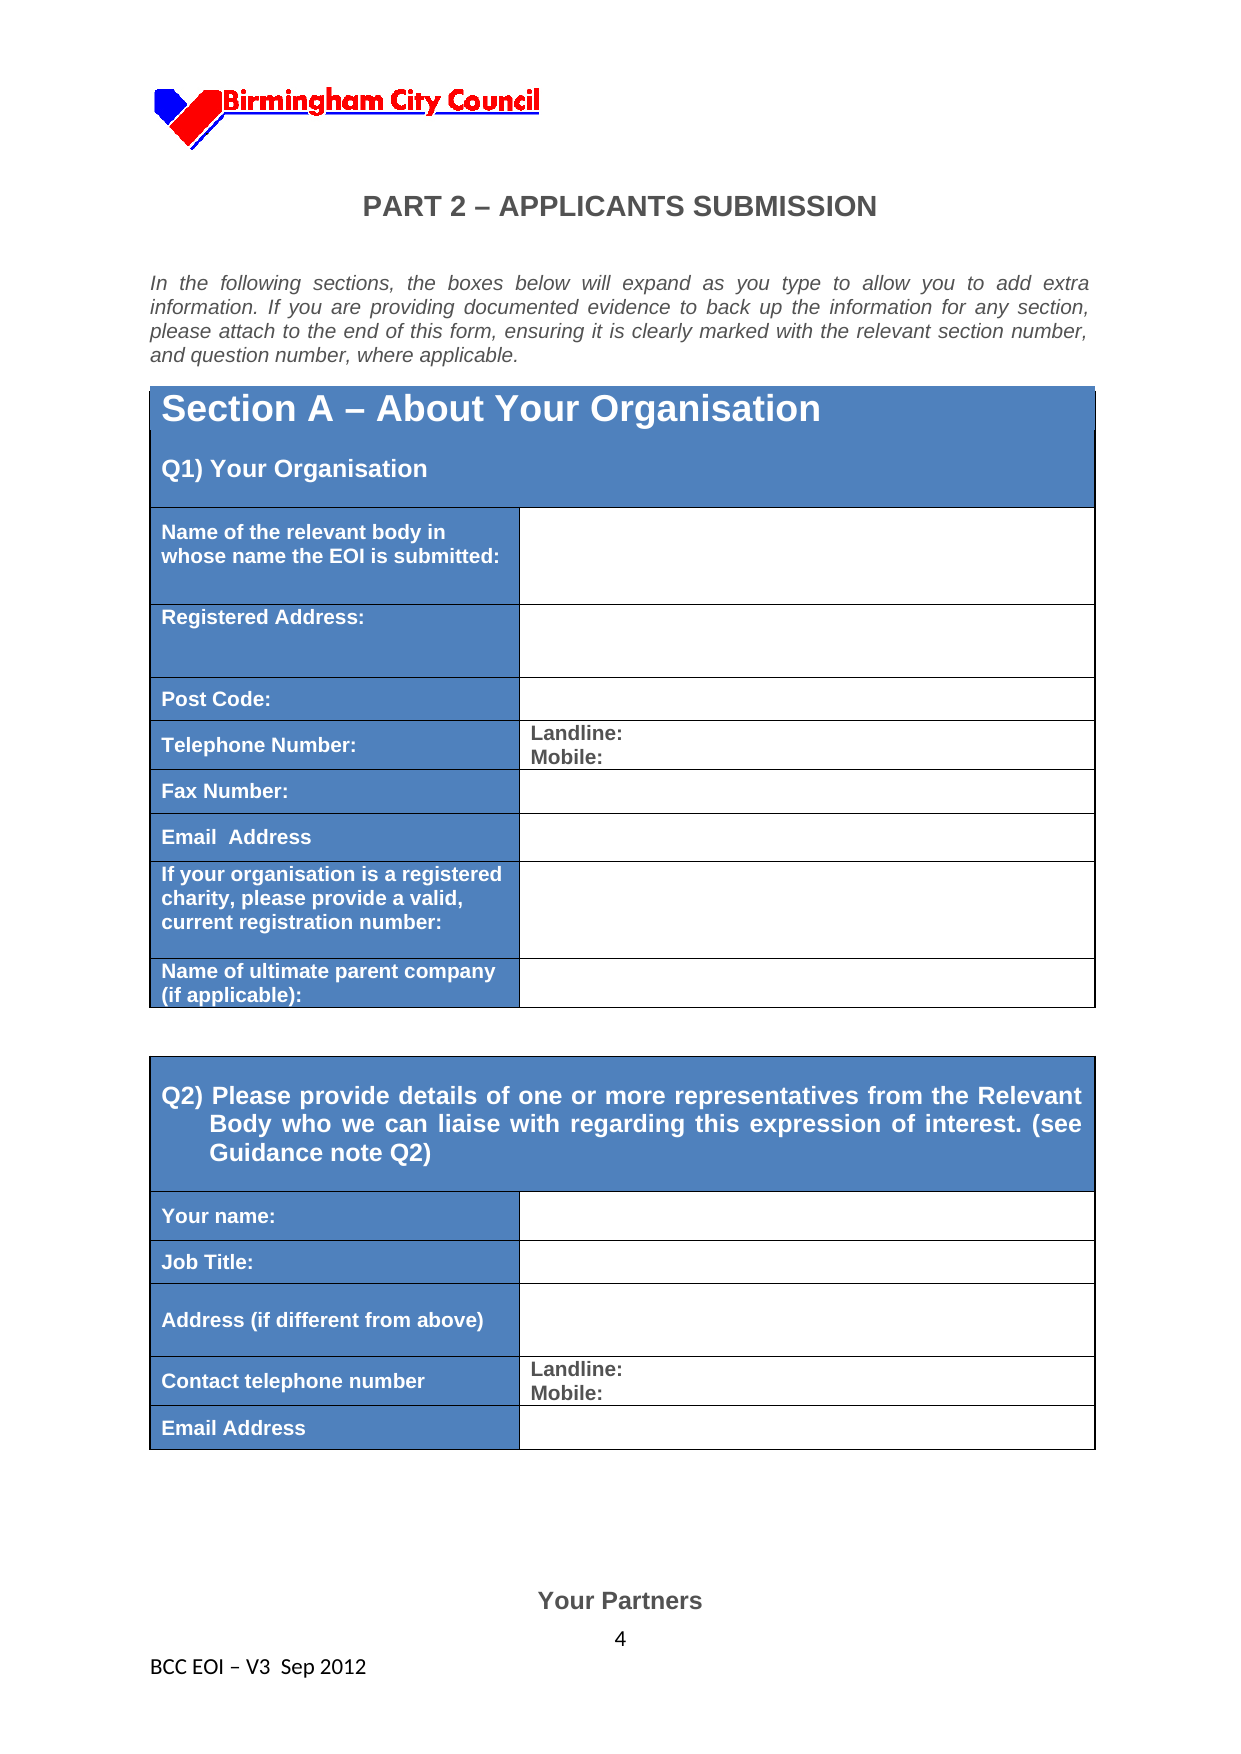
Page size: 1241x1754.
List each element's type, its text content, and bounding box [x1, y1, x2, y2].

table_cell Address (if different from above) [151, 1284, 519, 1356]
table_cell [520, 770, 1094, 813]
table_cell Telephone Number: [151, 721, 519, 769]
text In the following sections, the boxes below will expand as you type to allow you to add extra information. If you are providing documented evidence to back up the information for any section, please attach to the end of this form, ensuring it is clearly marked with the relevant section number, and question number, where applicable. [150, 271, 1090, 367]
table_cell Landline: Mobile: [520, 721, 1094, 769]
table_cell [520, 959, 1094, 1007]
text PART 2 – APPLICANTS SUBMISSION [150, 189, 1090, 223]
table_cell Post Code: [151, 678, 519, 720]
table_cell Fax Number: [151, 770, 519, 813]
table_cell If your organisation is a registered charity, please provide a valid, current registration number: [151, 862, 519, 958]
table_header Q2) Please provide details of one or more representatives from the Relevant Body who we can liaise with regarding this expression of interest. (see Guidance note Q2) [151, 1057, 1094, 1191]
table_cell [520, 605, 1094, 677]
table_cell [520, 1192, 1094, 1240]
table_cell [520, 1406, 1094, 1449]
table_cell [520, 1284, 1094, 1356]
table_cell Landline: Mobile: [520, 1357, 1094, 1405]
table_cell Contact telephone number [151, 1357, 519, 1405]
table_cell Name of the relevant body in whose name the EOI is submitted: [151, 508, 519, 604]
text Your Partners [150, 1586, 1090, 1615]
table_header Section A – About Your Organisation [150, 386, 1095, 430]
table_cell [520, 508, 1094, 604]
table_cell Job Title: [151, 1241, 519, 1283]
table_cell Email Address [151, 814, 519, 861]
table_cell Your name: [151, 1192, 519, 1240]
table_cell [520, 1241, 1094, 1283]
table_cell Registered Address: [151, 605, 519, 677]
table_cell [520, 862, 1094, 958]
table_header Q1) Your Organisation [151, 430, 1094, 507]
picture [150, 73, 630, 162]
table_cell [520, 814, 1094, 861]
table_cell [520, 678, 1094, 720]
table_cell Email Address [151, 1406, 519, 1449]
table_cell Name of ultimate parent company (if applicable): [151, 959, 519, 1007]
